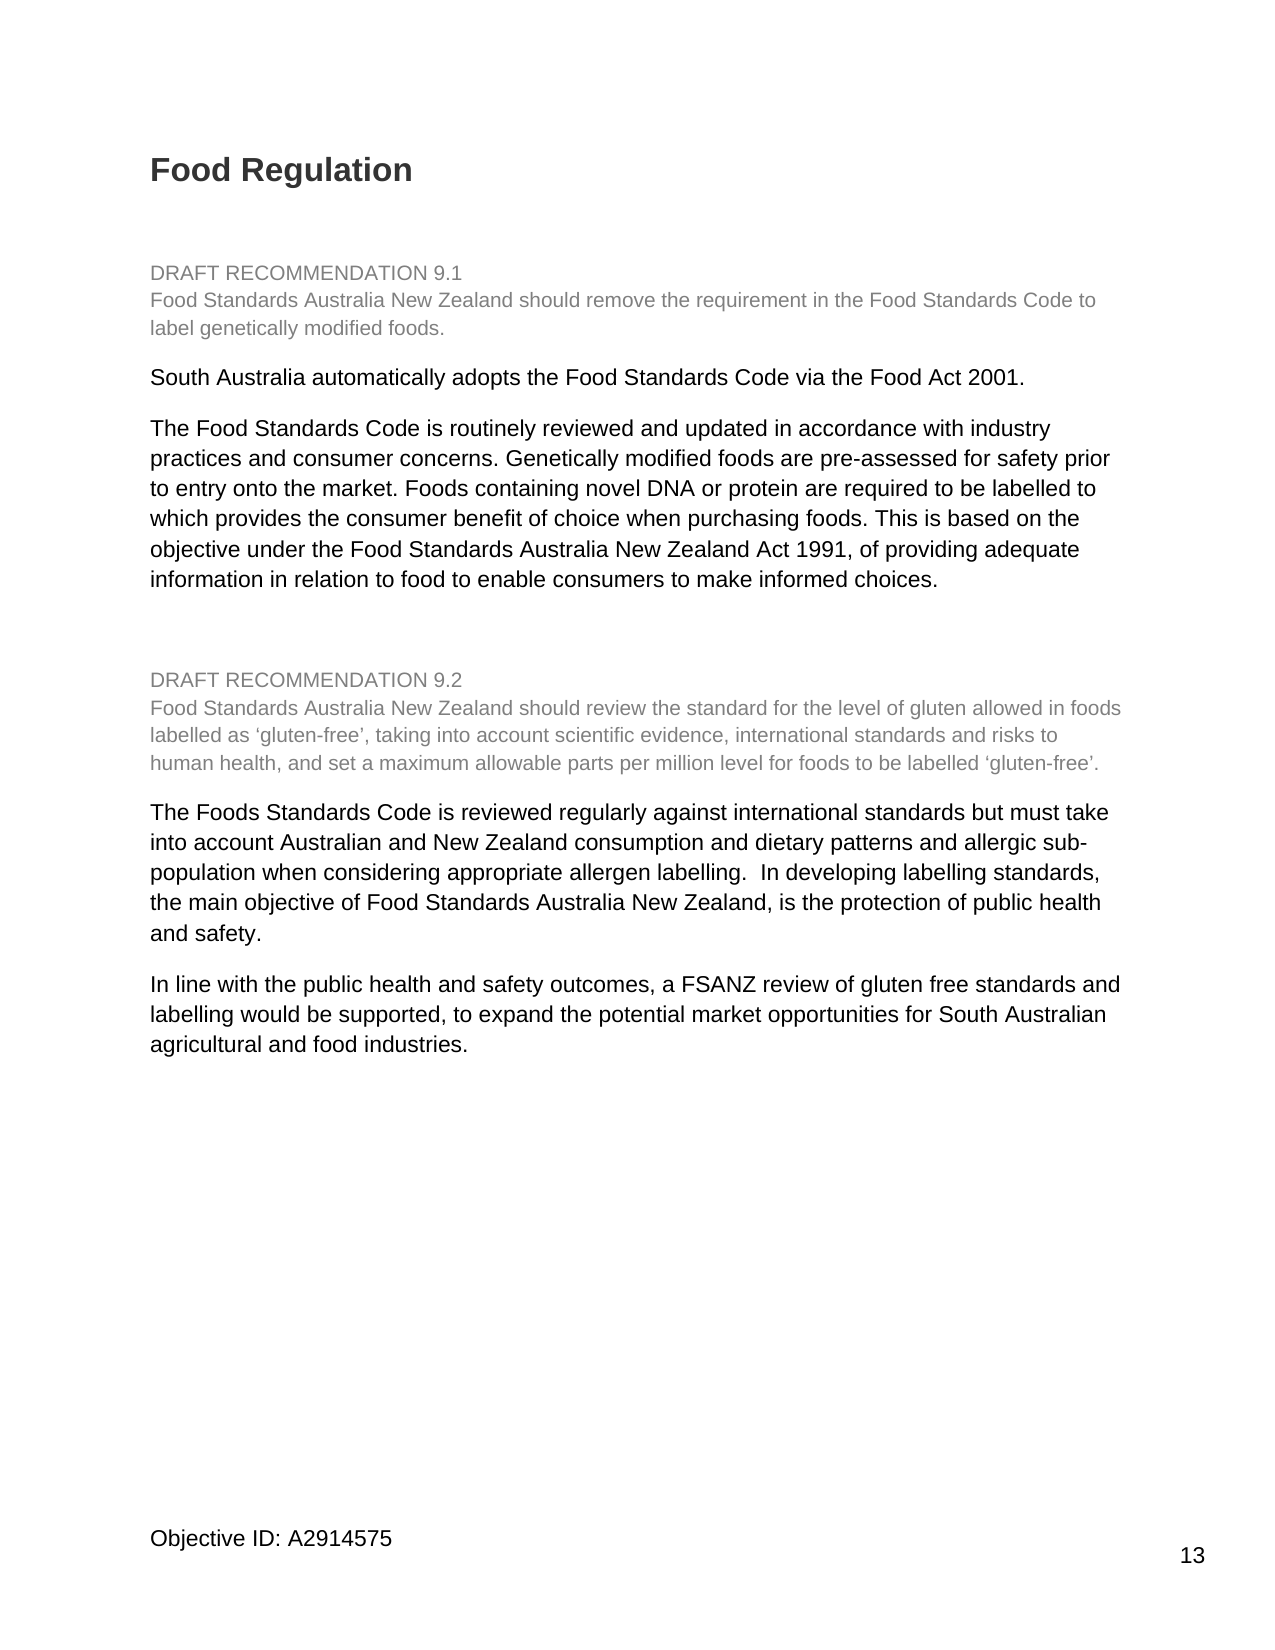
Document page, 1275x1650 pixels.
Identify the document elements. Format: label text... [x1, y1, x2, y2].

text South Australia automatically adopts the Food Standards Code via the Food Act 2001. [150, 364, 1125, 390]
subtitle DRAFT RECOMMENDATION 9.1 [150, 260, 1125, 284]
text Food Standards Australia New Zealand should remove the requirement in the Food Standards Code to label genetically modified foods. [150, 288, 1125, 339]
subtitle DRAFT RECOMMENDATION 9.2 [150, 668, 1125, 692]
text The Food Standards Code is routinely reviewed and updated in accordance with industry practices and consumer concerns. Genetically modified foods are pre-assessed for safety prior to entry onto the market. Foods containing novel DNA or protein are required to be labelled to which provides the consumer benefit of choice when purchasing foods. This is based on the objective under the Food Standards Australia New Zealand Act 1991, of providing adequate information in relation to food to enable consumers to make informed choices. [150, 415, 1125, 592]
text In line with the public health and safety outcomes, a FSANZ review of gluten free standards and labelling would be supported, to expand the potential market opportunities for South Australian agricultural and food industries. [150, 971, 1125, 1057]
text Food Standards Australia New Zealand should review the standard for the level of gluten allowed in foods labelled as ‘gluten-free’, taking into account scientific evidence, international standards and risks to human health, and set a maximum allowable parts per million level for foods to be labelled ‘gluten-free’. [150, 695, 1125, 774]
subtitle Food Regulation [150, 150, 1140, 188]
text The Foods Standards Code is reviewed regularly against international standards but must take into account Australian and New Zealand consumption and dietary patterns and allergic sub-population when considering appropriate allergen labelling. In developing labelling standards, the main objective of Food Standards Australia New Zealand, is the protection of public health and safety. [150, 799, 1125, 946]
